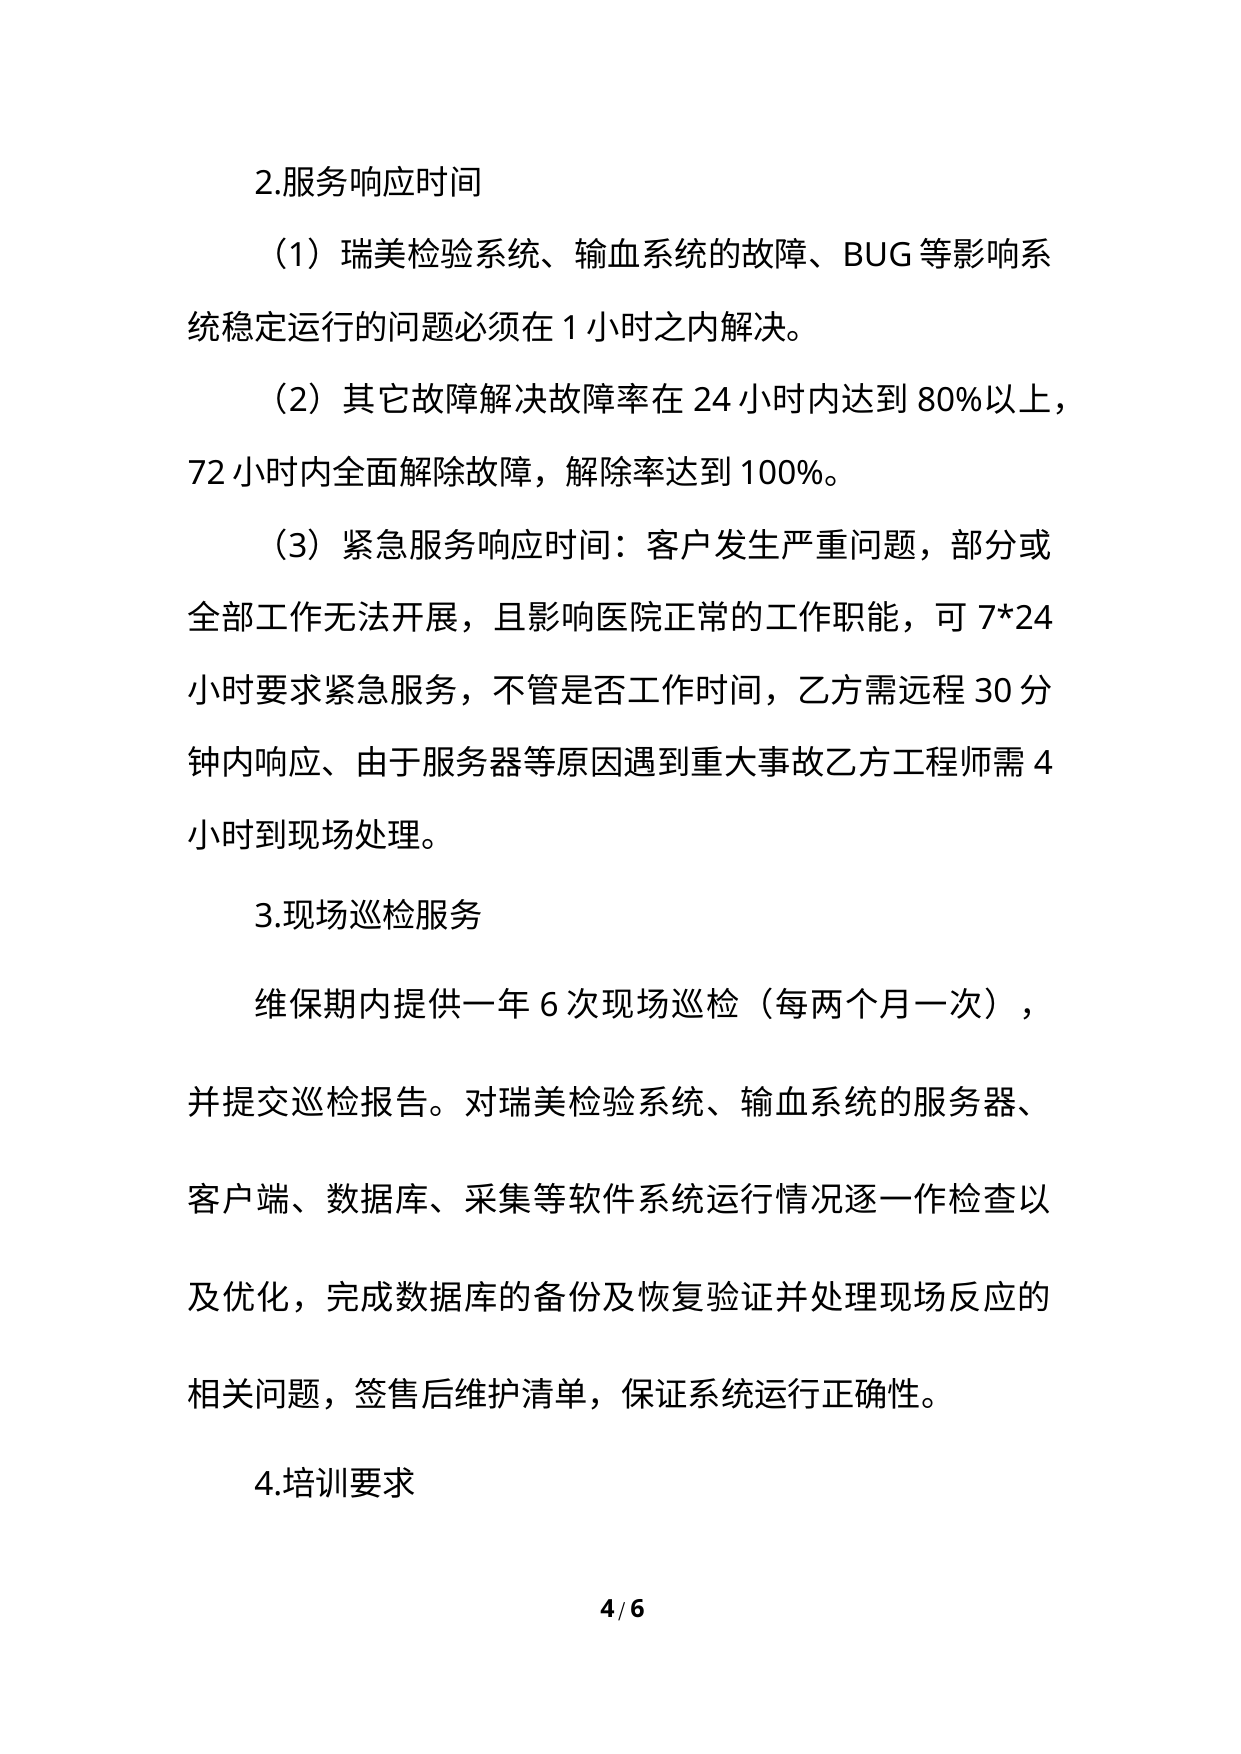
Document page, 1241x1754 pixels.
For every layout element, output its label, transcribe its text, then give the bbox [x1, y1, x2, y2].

text （2）其它故障解决故障率在24小时内达到80%以上，72小时内全面解除故障，解除率达到100%。 [187, 373, 1053, 494]
text 4.培训要求 [187, 1449, 1053, 1514]
text 3.现场巡检服务 [187, 881, 1053, 946]
text 2.服务响应时间 [187, 156, 1053, 204]
text 维保期内提供一年6次现场巡检（每两个月一次），并提交巡检报告。对瑞美检验系统、输血系统的服务器、客户端、数据库、采集等软件系统运行情况逐一作检查以及优化，完成数据库的备份及恢复验证并处理现场反应的相关问题，签售后维护清单，保证系统运行正确性。 [187, 970, 1053, 1425]
text （1）瑞美检验系统、输血系统的故障、BUG等影响系统稳定运行的问题必须在1小时之内解决。 [187, 228, 1053, 349]
text （3）紧急服务响应时间：客户发生严重问题，部分或全部工作无法开展，且影响医院正常的工作职能，可7*24小时要求紧急服务，不管是否工作时间，乙方需远程30分钟内响应、由于服务器等原因遇到重大事故乙方工程师需4小时到现场处理。 [187, 518, 1053, 857]
